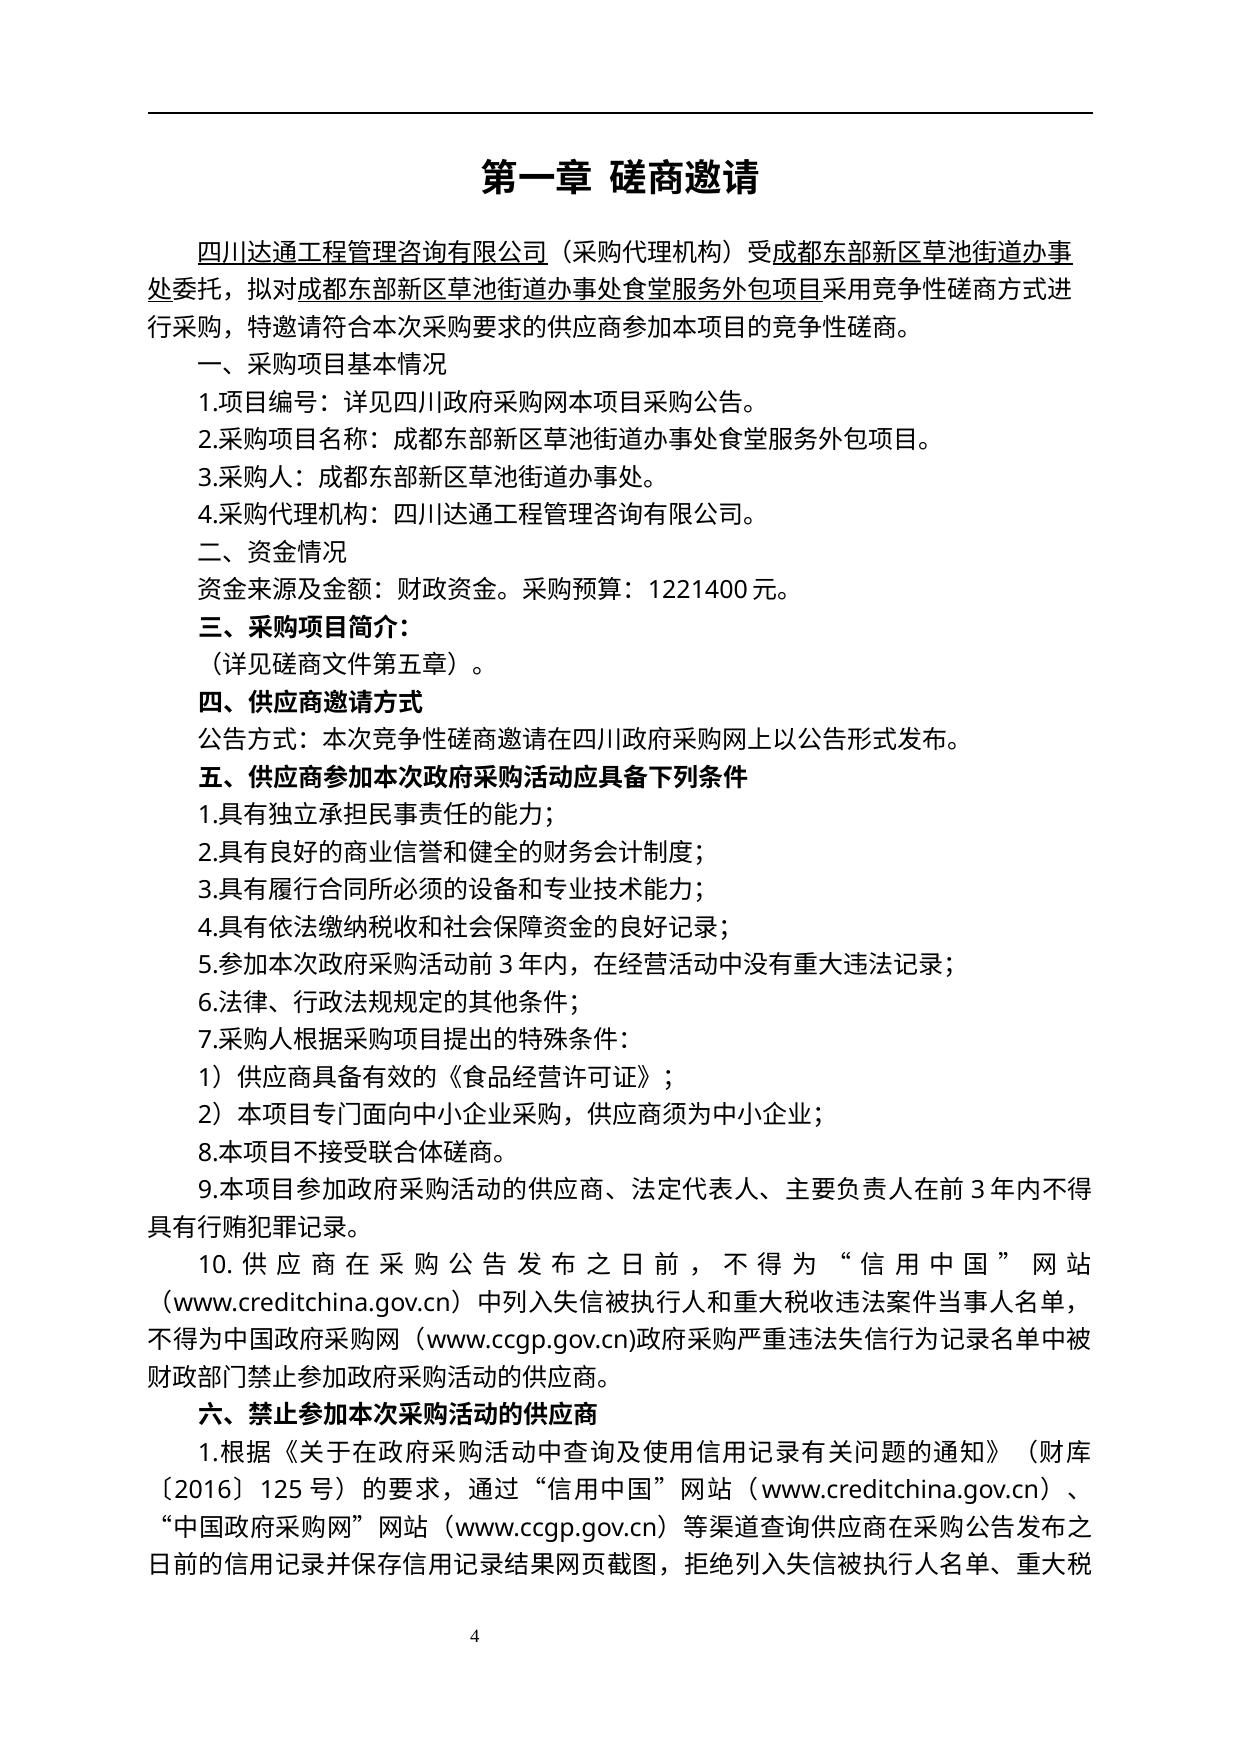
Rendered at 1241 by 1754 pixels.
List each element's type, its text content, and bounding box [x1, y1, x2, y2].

text 二、资金情况 [148, 531, 1093, 568]
text 10.供应商在采购公告发布之日前，不得为“信用中国”网站（www.creditchina.gov.cn）中列入失信被执行人和重大税收违法案件当事人名单，不得为中国政府采购网（www.ccgp.gov.cn)政府采购严重违法失信行为记录名单中被财政部门禁止参加政府采购活动的供应商。 [148, 1243, 1093, 1393]
text 5.参加本次政府采购活动前3年内，在经营活动中没有重大违法记录； [148, 943, 1093, 981]
text 6.法律、行政法规规定的其他条件； [148, 981, 1093, 1018]
text 公告方式：本次竞争性磋商邀请在四川政府采购网上以公告形式发布。 [148, 718, 1093, 756]
text 4.采购代理机构：四川达通工程管理咨询有限公司。 [148, 493, 1093, 531]
text 3.具有履行合同所必须的设备和专业技术能力； [148, 868, 1093, 906]
text 1.项目编号：详见四川政府采购网本项目采购公告。 [148, 381, 1093, 418]
text 三、采购项目简介： [148, 606, 1093, 643]
subtitle 第一章 磋商邀请 [148, 148, 1093, 202]
text 9.本项目参加政府采购活动的供应商、法定代表人、主要负责人在前3年内不得具有行贿犯罪记录。 [148, 1168, 1093, 1243]
text 资金来源及金额：财政资金。采购预算：1221400元。 [148, 568, 1089, 606]
text 六、禁止参加本次采购活动的供应商 [148, 1393, 1093, 1431]
text 1.具有独立承担民事责任的能力； [148, 793, 1093, 831]
text 五、供应商参加本次政府采购活动应具备下列条件 [148, 756, 1093, 793]
text 2.具有良好的商业信誉和健全的财务会计制度； [148, 831, 1093, 868]
text 四川达通工程管理咨询有限公司（采购代理机构）受成都东部新区草池街道办事处委托，拟对成都东部新区草池街道办事处食堂服务外包项目采用竞争性磋商方式进行采购，特邀请符合本次采购要求的供应商参加本项目的竞争性磋商。 [148, 231, 1093, 343]
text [148, 1431, 1093, 1581]
text 2.采购项目名称：成都东部新区草池街道办事处食堂服务外包项目。 [148, 418, 1093, 456]
text 1）供应商具备有效的《食品经营许可证》； [148, 1056, 1093, 1093]
text 7.采购人根据采购项目提出的特殊条件： [148, 1018, 1093, 1056]
text 3.采购人：成都东部新区草池街道办事处。 [148, 456, 1093, 493]
text 四、供应商邀请方式 [148, 681, 1093, 718]
text 4.具有依法缴纳税收和社会保障资金的良好记录； [148, 906, 1093, 943]
text 一、采购项目基本情况 [148, 343, 1093, 381]
text 2）本项目专门面向中小企业采购，供应商须为中小企业； [148, 1093, 1093, 1131]
text （详见磋商文件第五章）。 [148, 643, 1093, 681]
text 8.本项目不接受联合体磋商。 [148, 1131, 1093, 1168]
